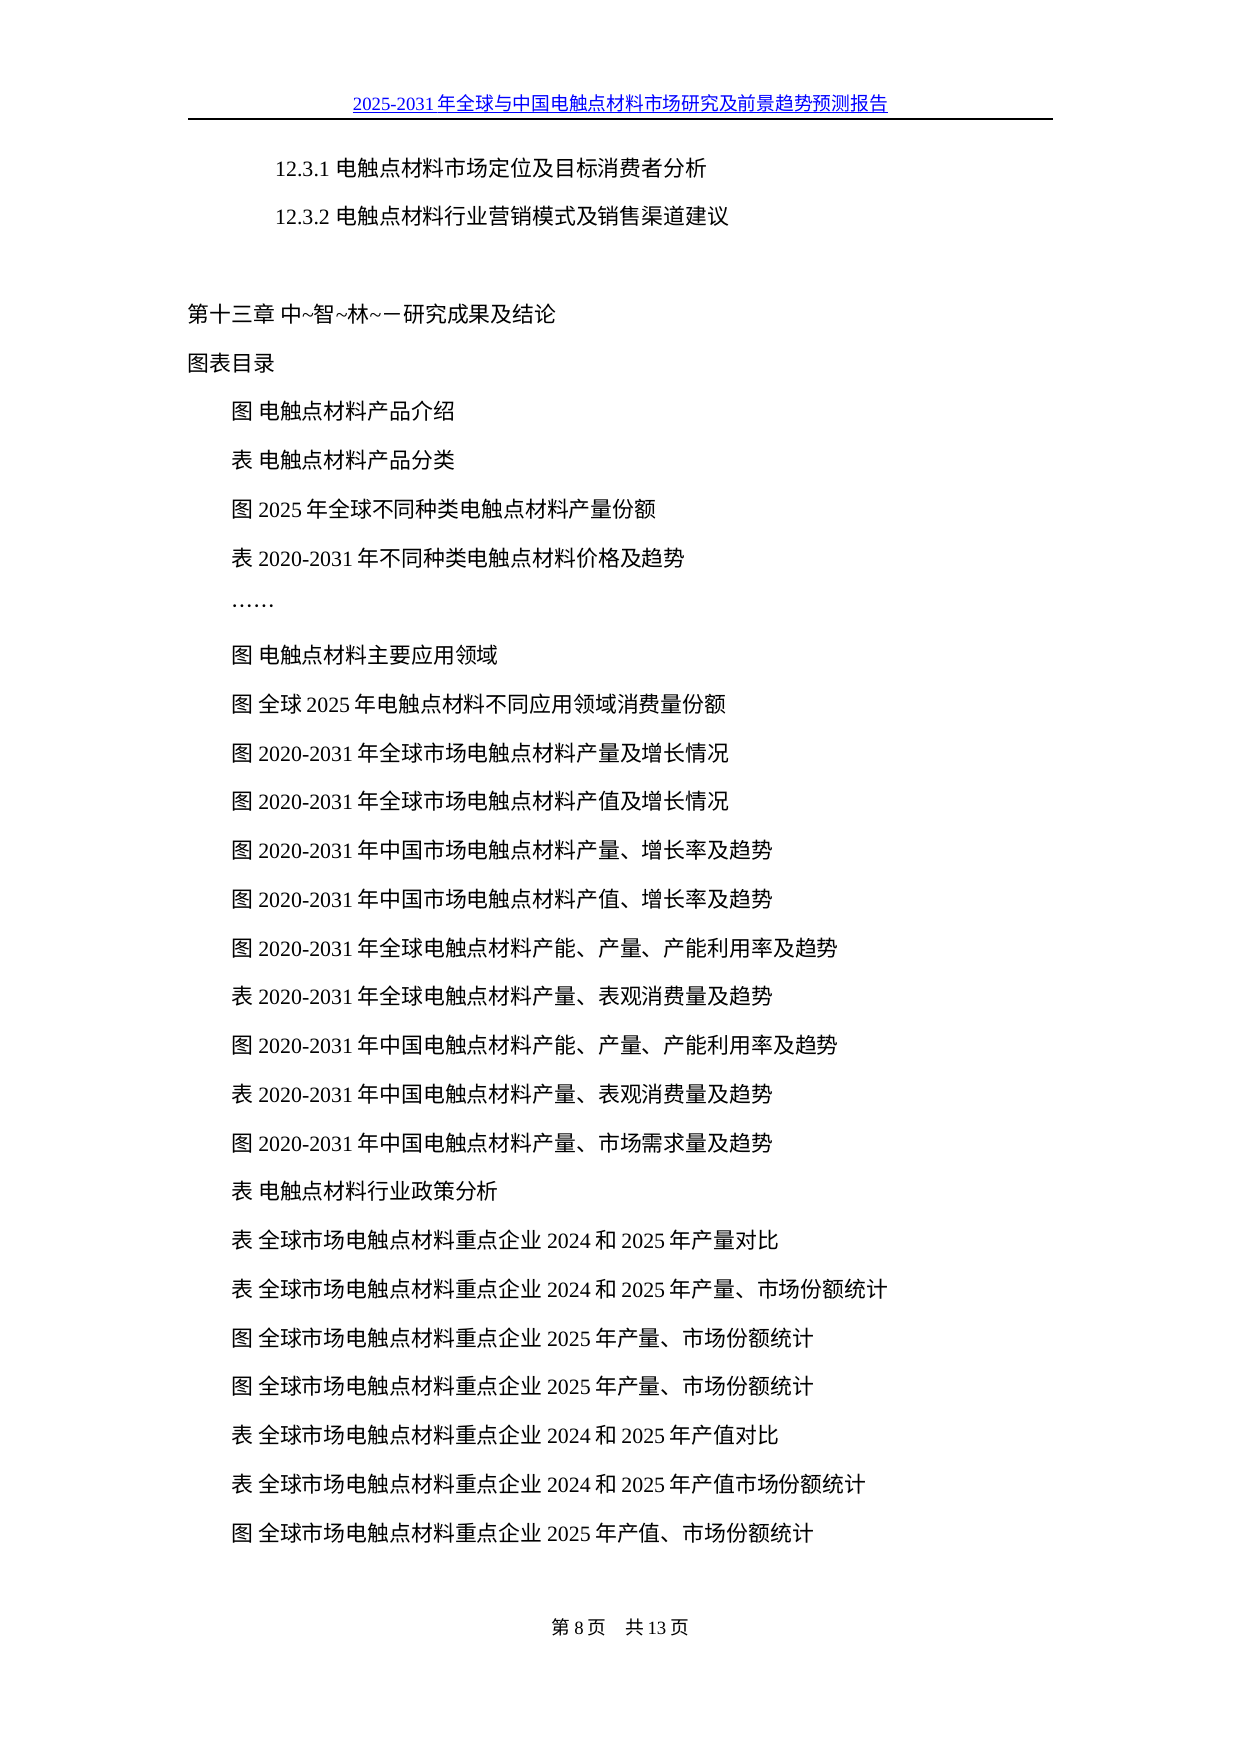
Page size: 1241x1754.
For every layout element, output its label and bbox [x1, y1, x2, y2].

text [187, 150, 1053, 1548]
